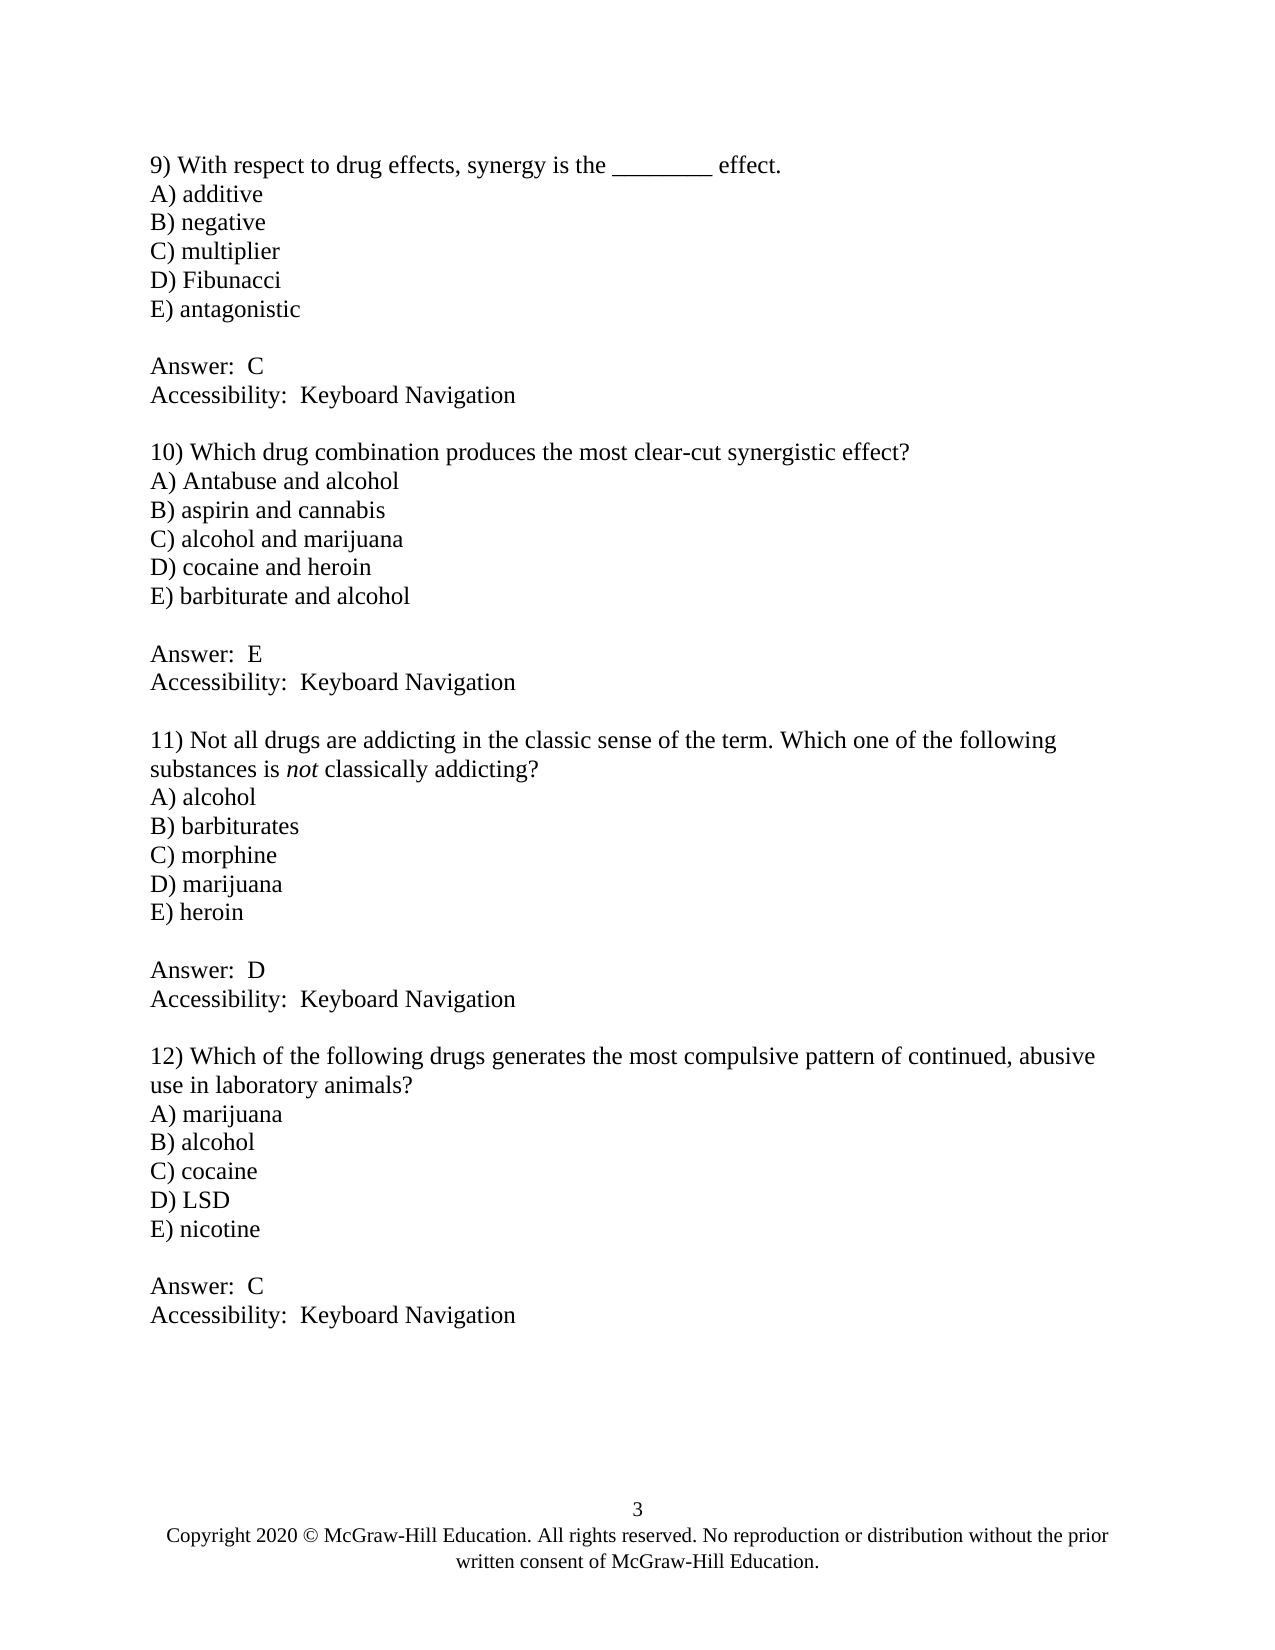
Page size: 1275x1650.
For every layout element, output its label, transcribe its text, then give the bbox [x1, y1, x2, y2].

text A) Antabuse and alcohol [150, 466, 1125, 495]
text Answer: D [150, 955, 1125, 984]
text D) marijuana [150, 869, 1125, 897]
text C) cocaine [150, 1156, 1125, 1185]
text C) alcohol and marijuana [150, 524, 1125, 552]
text 11) Not all drugs are addicting in the classic sense of the term. Which one of the following substances is not classically addicting? [150, 725, 1125, 782]
text E) nicotine [150, 1214, 1125, 1242]
text 12) Which of the following drugs generates the most compulsive pattern of continued, abusive use in laboratory animals? [150, 1041, 1125, 1099]
text A) marijuana [150, 1099, 1125, 1127]
text A) additive [150, 179, 1125, 207]
text C) multiplier [150, 236, 1125, 265]
text D) Fibunacci [150, 265, 1125, 294]
text 9) With respect to drug effects, synergy is the ________ effect. [150, 150, 1125, 179]
text E) barbiturate and alcohol [150, 581, 1125, 610]
text Accessibility: Keyboard Navigation [150, 380, 1125, 409]
text Accessibility: Keyboard Navigation [150, 984, 1125, 1012]
text B) alcohol [150, 1127, 1125, 1156]
text E) antagonistic [150, 294, 1125, 322]
text Accessibility: Keyboard Navigation [150, 1300, 1125, 1329]
text B) negative [150, 207, 1125, 236]
text B) aspirin and cannabis [150, 495, 1125, 524]
text E) heroin [150, 897, 1125, 926]
text D) cocaine and heroin [150, 552, 1125, 581]
text Answer: E [150, 639, 1125, 667]
text A) alcohol [150, 782, 1125, 811]
text B) barbiturates [150, 811, 1125, 840]
text 10) Which drug combination produces the most clear-cut synergistic effect? [150, 437, 1125, 466]
text D) LSD [150, 1185, 1125, 1214]
text C) morphine [150, 840, 1125, 869]
text Accessibility: Keyboard Navigation [150, 667, 1125, 696]
text Answer: C [150, 1271, 1125, 1300]
text Answer: C [150, 351, 1125, 380]
